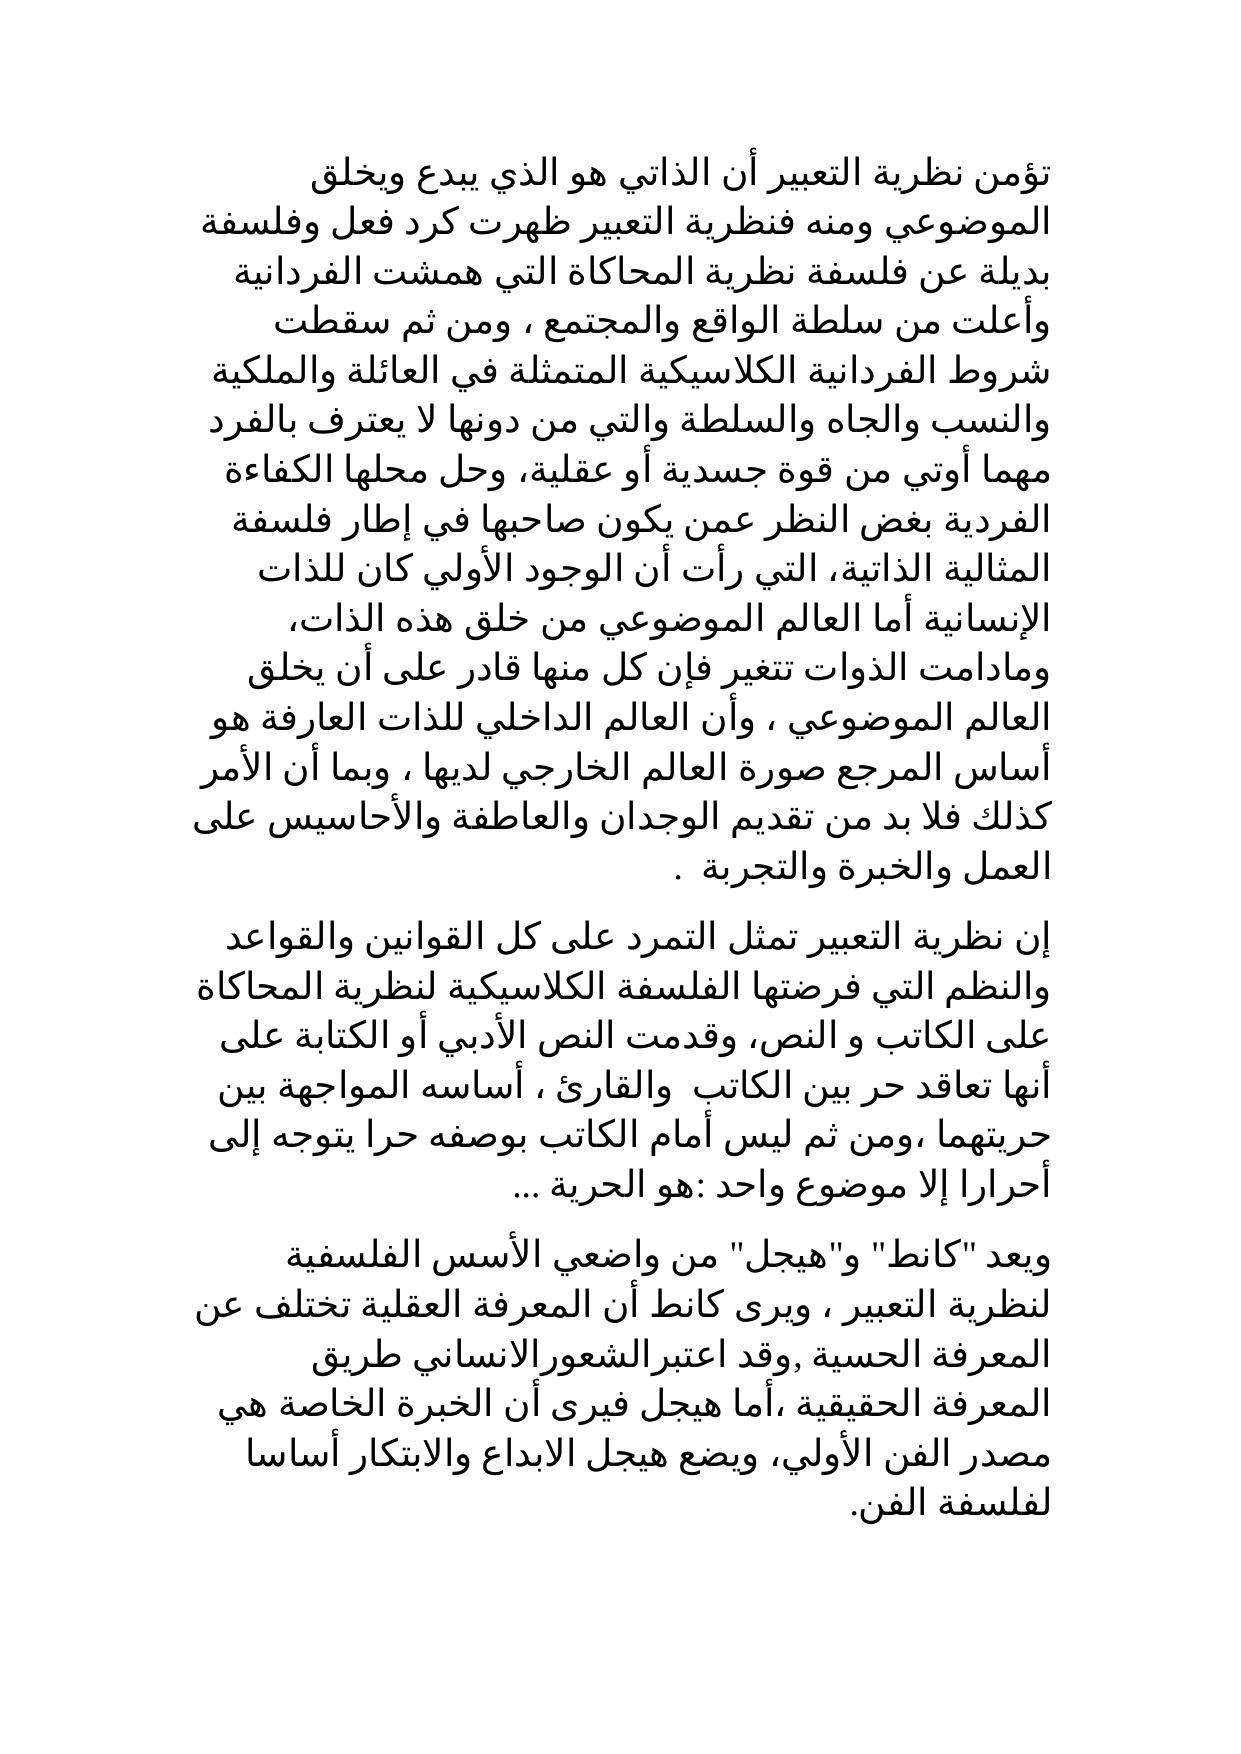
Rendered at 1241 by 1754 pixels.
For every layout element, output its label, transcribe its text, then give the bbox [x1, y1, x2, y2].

text ويعد "كانط" و"هيجل" من واضعي الأسس الفلسفية لنظرية التعبير ، ويرى كانط أن المعرفة العقلية تختلف عن المعرفة الحسية ,وقد اعتبرالشعورالانساني طريق المعرفة الحقيقية ،أما هيجل فيرى أن الخبرة الخاصة هي مصدر الفن الأولي، ويضع هيجل الابداع والابتكار أساسا لفلسفة الفن. [187, 1233, 1053, 1524]
text إن نظرية التعبير تمثل التمرد على كل القوانين والقواعد والنظم التي فرضتها الفلسفة الكلاسيكية لنظرية المحاكاة على الكاتب و النص، وقدمت النص الأدبي أو الكتابة على أنها تعاقد حر بين الكاتب والقارئ ، أساسه المواجهة بين حريتهما ،ومن ثم ليس أمام الكاتب بوصفه حرا يتوجه إلى أحرارا إلا موضوع واحد :هو الحرية ... [187, 914, 1053, 1206]
text تؤمن نظرية التعبير أن الذاتي هو الذي يبدع ويخلق الموضوعي ومنه فنظرية التعبير ظهرت كرد فعل وفلسفة بديلة عن فلسفة نظرية المحاكاة التي همشت الفردانية وأعلت من سلطة الواقع والمجتمع ، ومن ثم سقطت شروط الفردانية الكلاسيكية المتمثلة في العائلة والملكية والنسب والجاه والسلطة والتي من دونها لا يعترف بالفرد مهما أوتي من قوة جسدية أو عقلية، وحل محلها الكفاءة الفردية بغض النظر عمن يكون صاحبها في إطار فلسفة المثالية الذاتية، التي رأت أن الوجود الأولي كان للذات الإنسانية أما العالم الموضوعي من خلق هذه الذات، ومادامت الذوات تتغير فإن كل منها قادر على أن يخلق العالم الموضوعي ، وأن العالم الداخلي للذات العارفة هو أساس المرجع صورة العالم الخارجي لديها ، وبما أن الأمر كذلك فلا بد من تقديم الوجدان والعاطفة والأحاسيس على العمل والخبرة والتجربة . [187, 150, 1053, 887]
